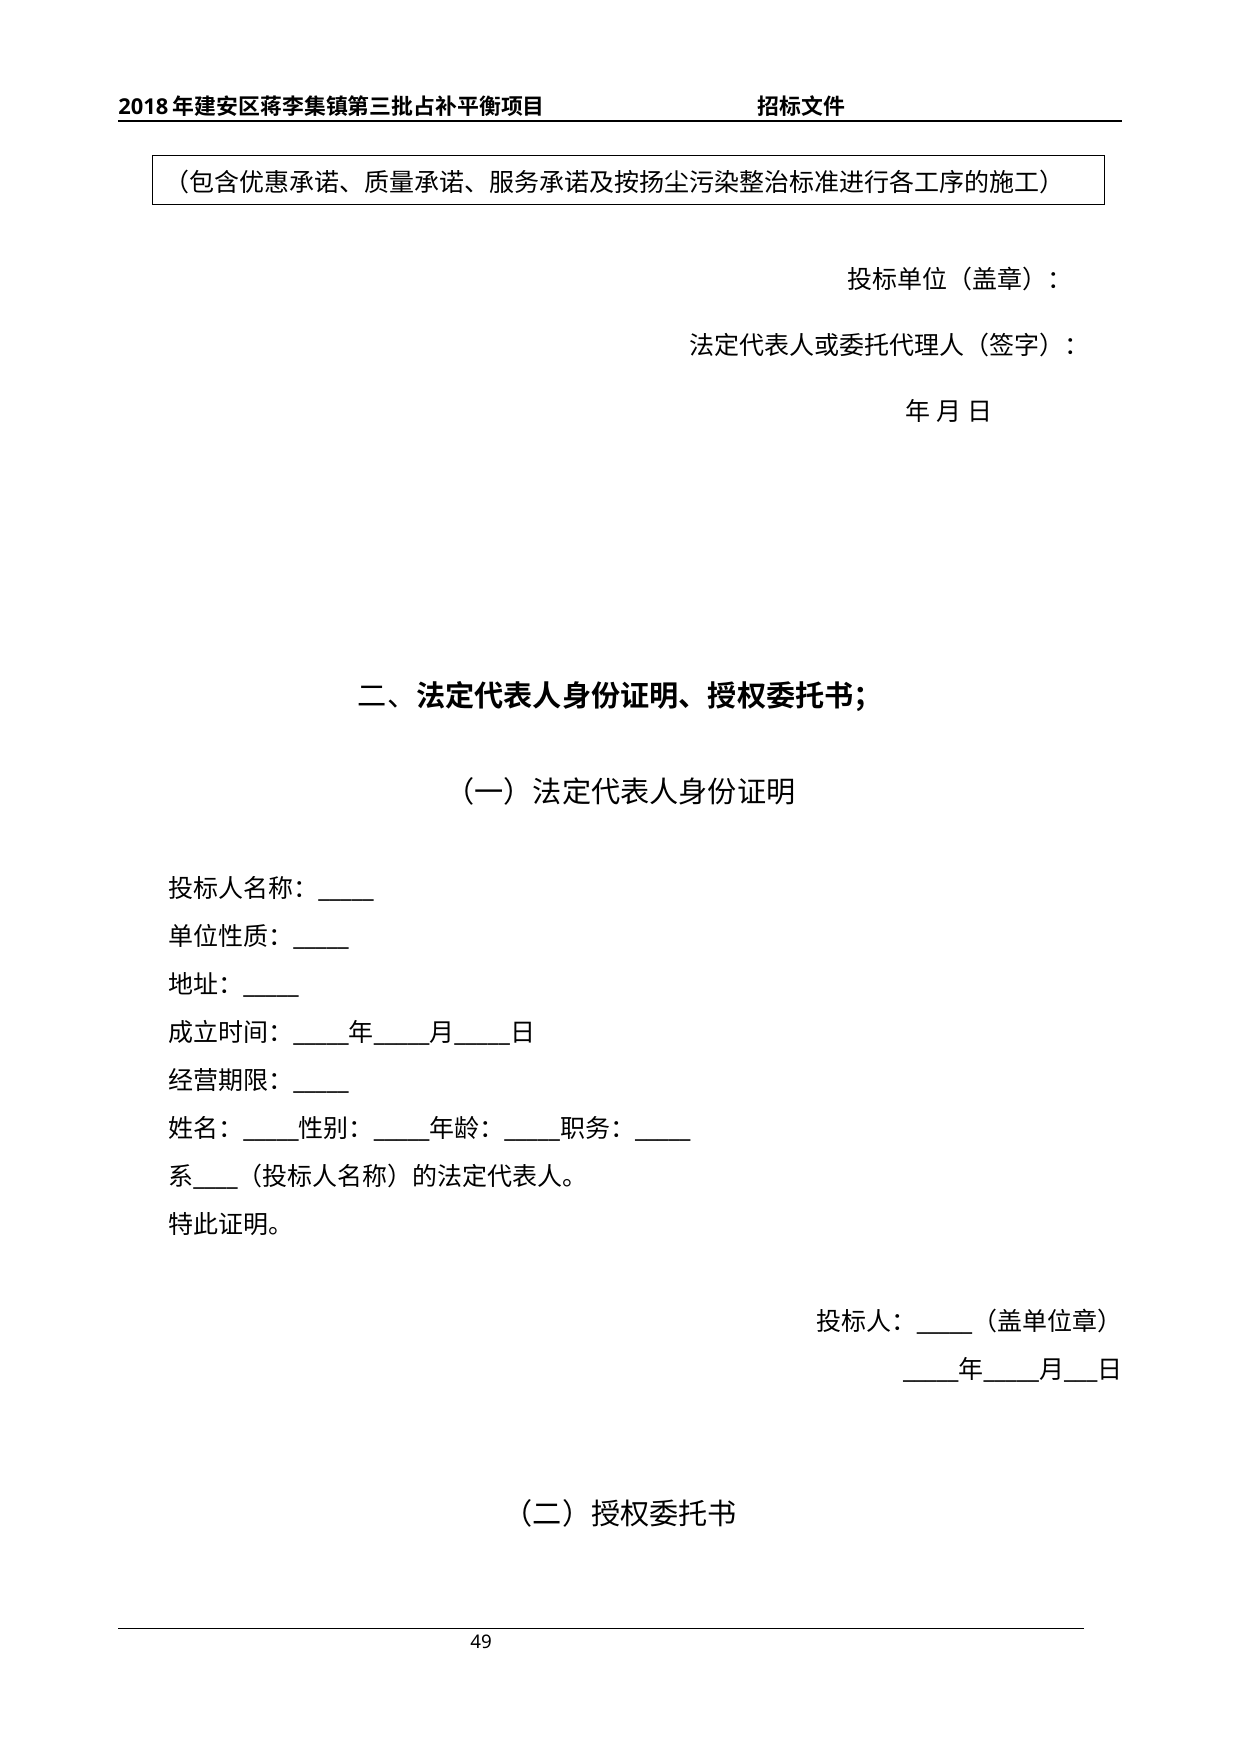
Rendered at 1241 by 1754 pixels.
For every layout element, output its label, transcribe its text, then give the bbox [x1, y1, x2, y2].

text 特此证明。 [118, 1199, 1122, 1247]
text 投标人名称：_____ [118, 862, 1122, 910]
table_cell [153, 156, 1104, 204]
text 系____（投标人名称）的法定代表人。 [118, 1151, 1122, 1199]
text 地址：_____ [118, 958, 1122, 1007]
text 成立时间：_____年_____月_____日 [118, 1007, 1122, 1055]
text 二、法定代表人身份证明、授权委托书； [118, 670, 1122, 718]
text （二）授权委托书 [118, 1488, 1122, 1536]
text 投标人：_____（盖单位章） [118, 1295, 1122, 1343]
text 单位性质：_____ [118, 910, 1122, 958]
text 姓名：_____性别：_____年龄：_____职务：_____ [118, 1103, 1122, 1151]
text _____年_____月___日 [118, 1343, 1122, 1392]
text 投标单位（盖章）： [118, 253, 1073, 302]
text 法定代表人或委托代理人（签字）： [118, 320, 1089, 368]
text 年 月 日 [118, 386, 1056, 434]
text 经营期限：_____ [118, 1055, 1122, 1103]
text （一）法定代表人身份证明 [118, 766, 1122, 814]
